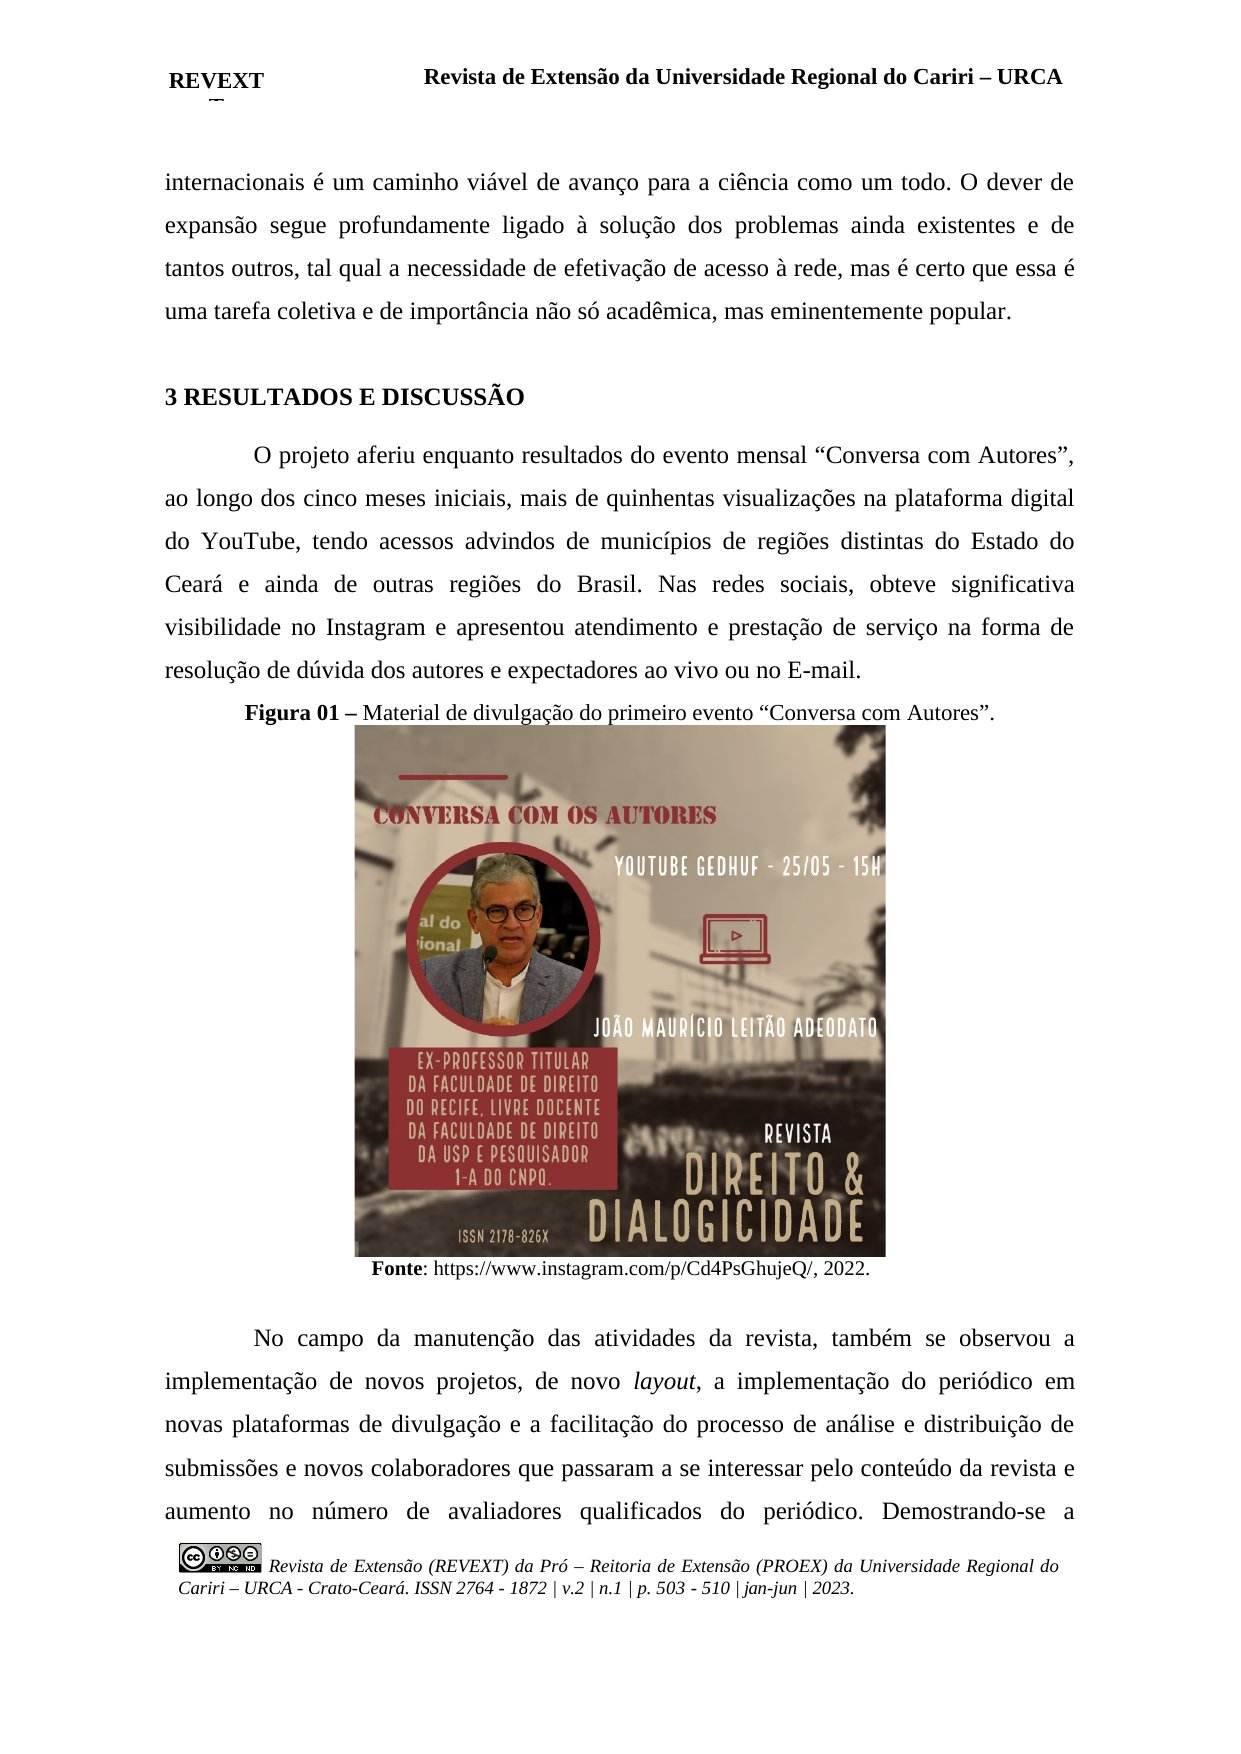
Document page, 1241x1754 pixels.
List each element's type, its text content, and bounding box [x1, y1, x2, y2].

picture [177, 1542, 262, 1573]
subtitle O projeto aferiu enquanto resultados do evento mensal “Conversa com Autores”, ao longo dos cinco meses iniciais, mais de quinhentas visualizações na plataforma digital do YouTube, tendo acessos advindos de municípios de regiões distintas do Estado do Ceará e ainda de outras regiões do Brasil. Nas redes sociais, obteve significativa visibilidade no Instagram e apresentou atendimento e prestação de serviço na forma de resolução de dúvida dos autores e expectadores ao vivo ou no E-mail. [164, 440, 1076, 684]
picture [354, 725, 886, 1257]
subtitle 3 RESULTADOS E DISCUSSÃO [164, 382, 1076, 411]
text Fonte: https://www.instagram.com/p/Cd4PsGhujeQ/, 2022. [164, 1256, 1016, 1280]
